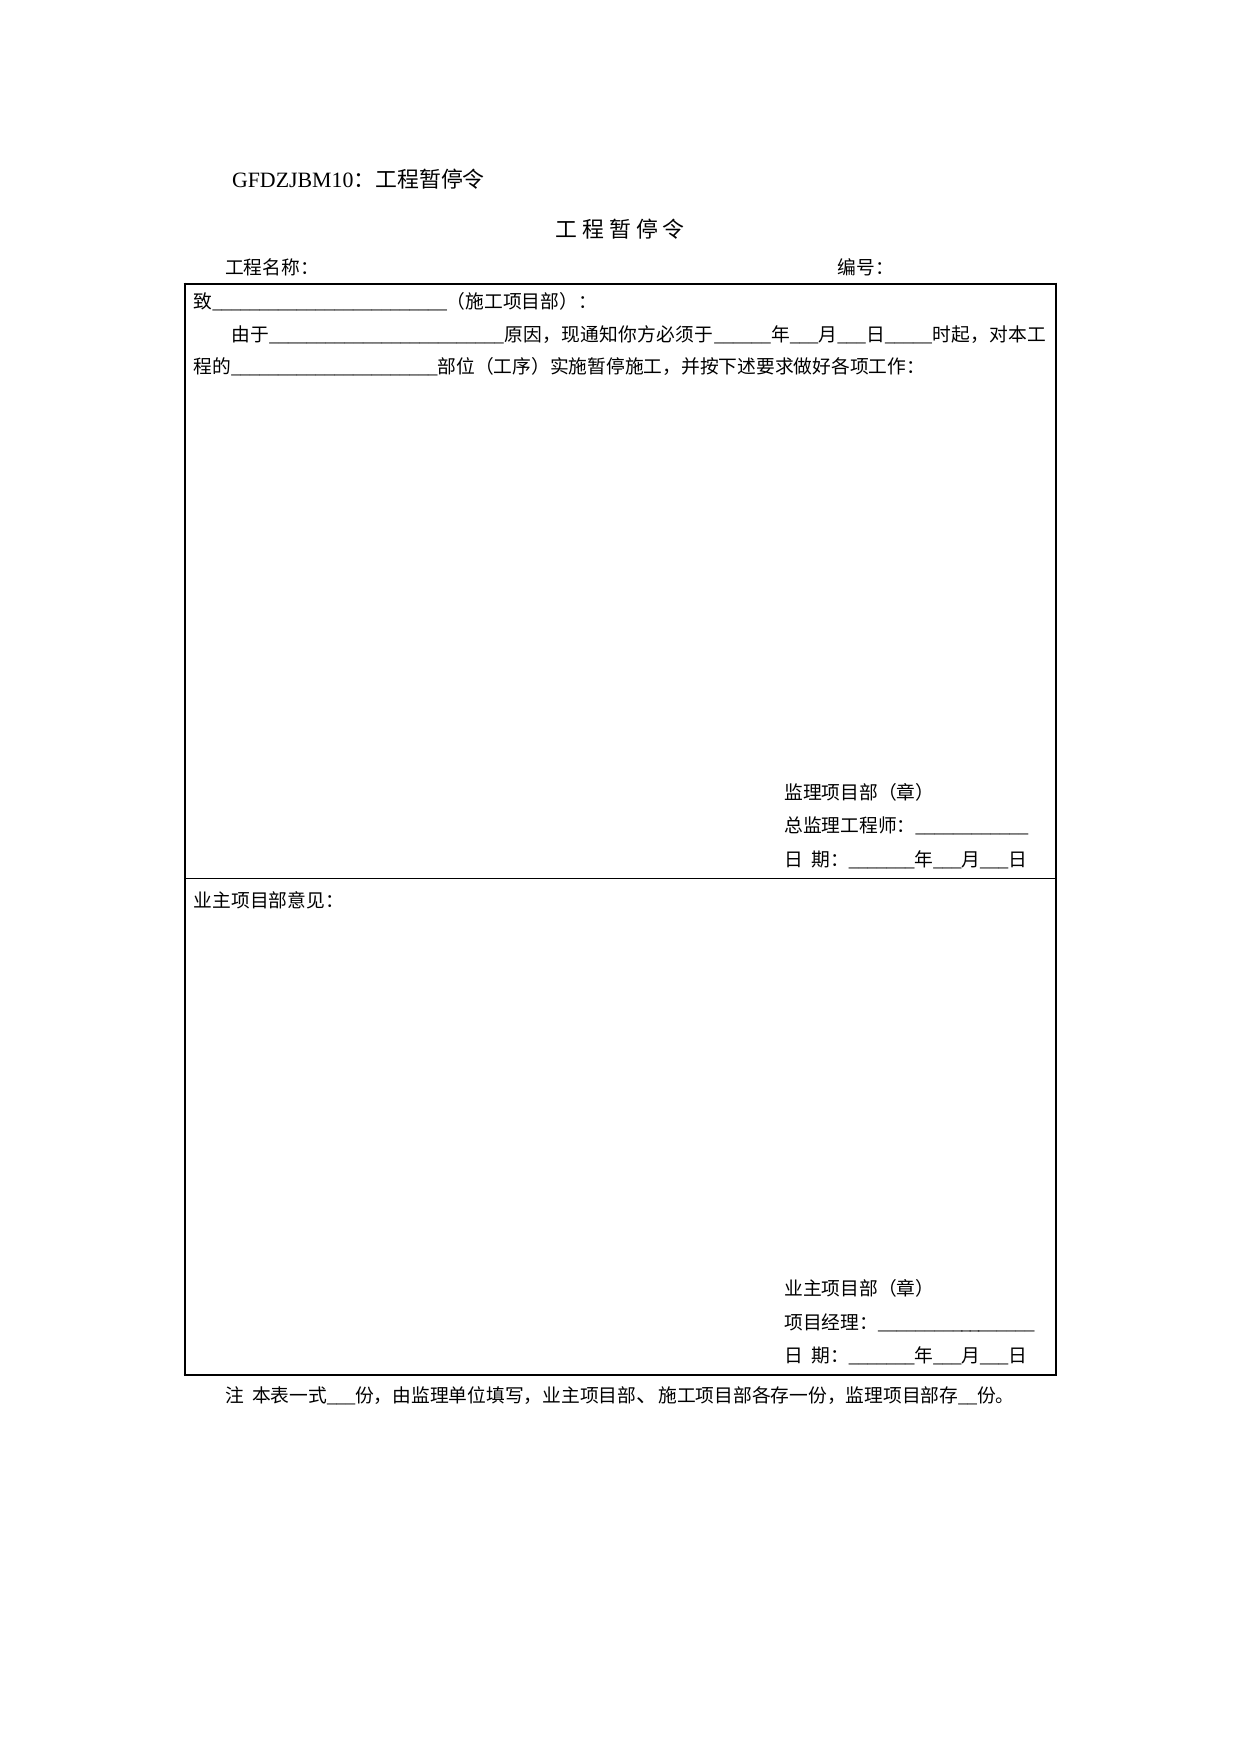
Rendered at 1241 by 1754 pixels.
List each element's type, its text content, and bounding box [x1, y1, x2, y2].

table_cell 业主项目部意见： 业主项目部（章） 项目经理：_________________ 日 期：_______年___月___日 [186, 879, 1055, 1374]
text 注 本表一式___份，由监理单位填写，业主项目部、施工项目部各存一份，监理项目部存__份。 [225, 1376, 1053, 1409]
text 工 程 暂 停 令 [187, 211, 1053, 244]
table_header 致_________________________（施工项目部）： 由于_________________________原因，现通知你方必须于______年___月___日_____时起，对本工程的______________________部位（工序）实施暂停施工，并按下述要求做好各项工作： 监理项目部（章） 总监理工程师：____________ 日 期：_______年___月___日 [186, 285, 1055, 878]
text GFDZJBM10：工程暂停令 [187, 162, 1053, 194]
text 工程名称： 编号： [187, 250, 1053, 282]
